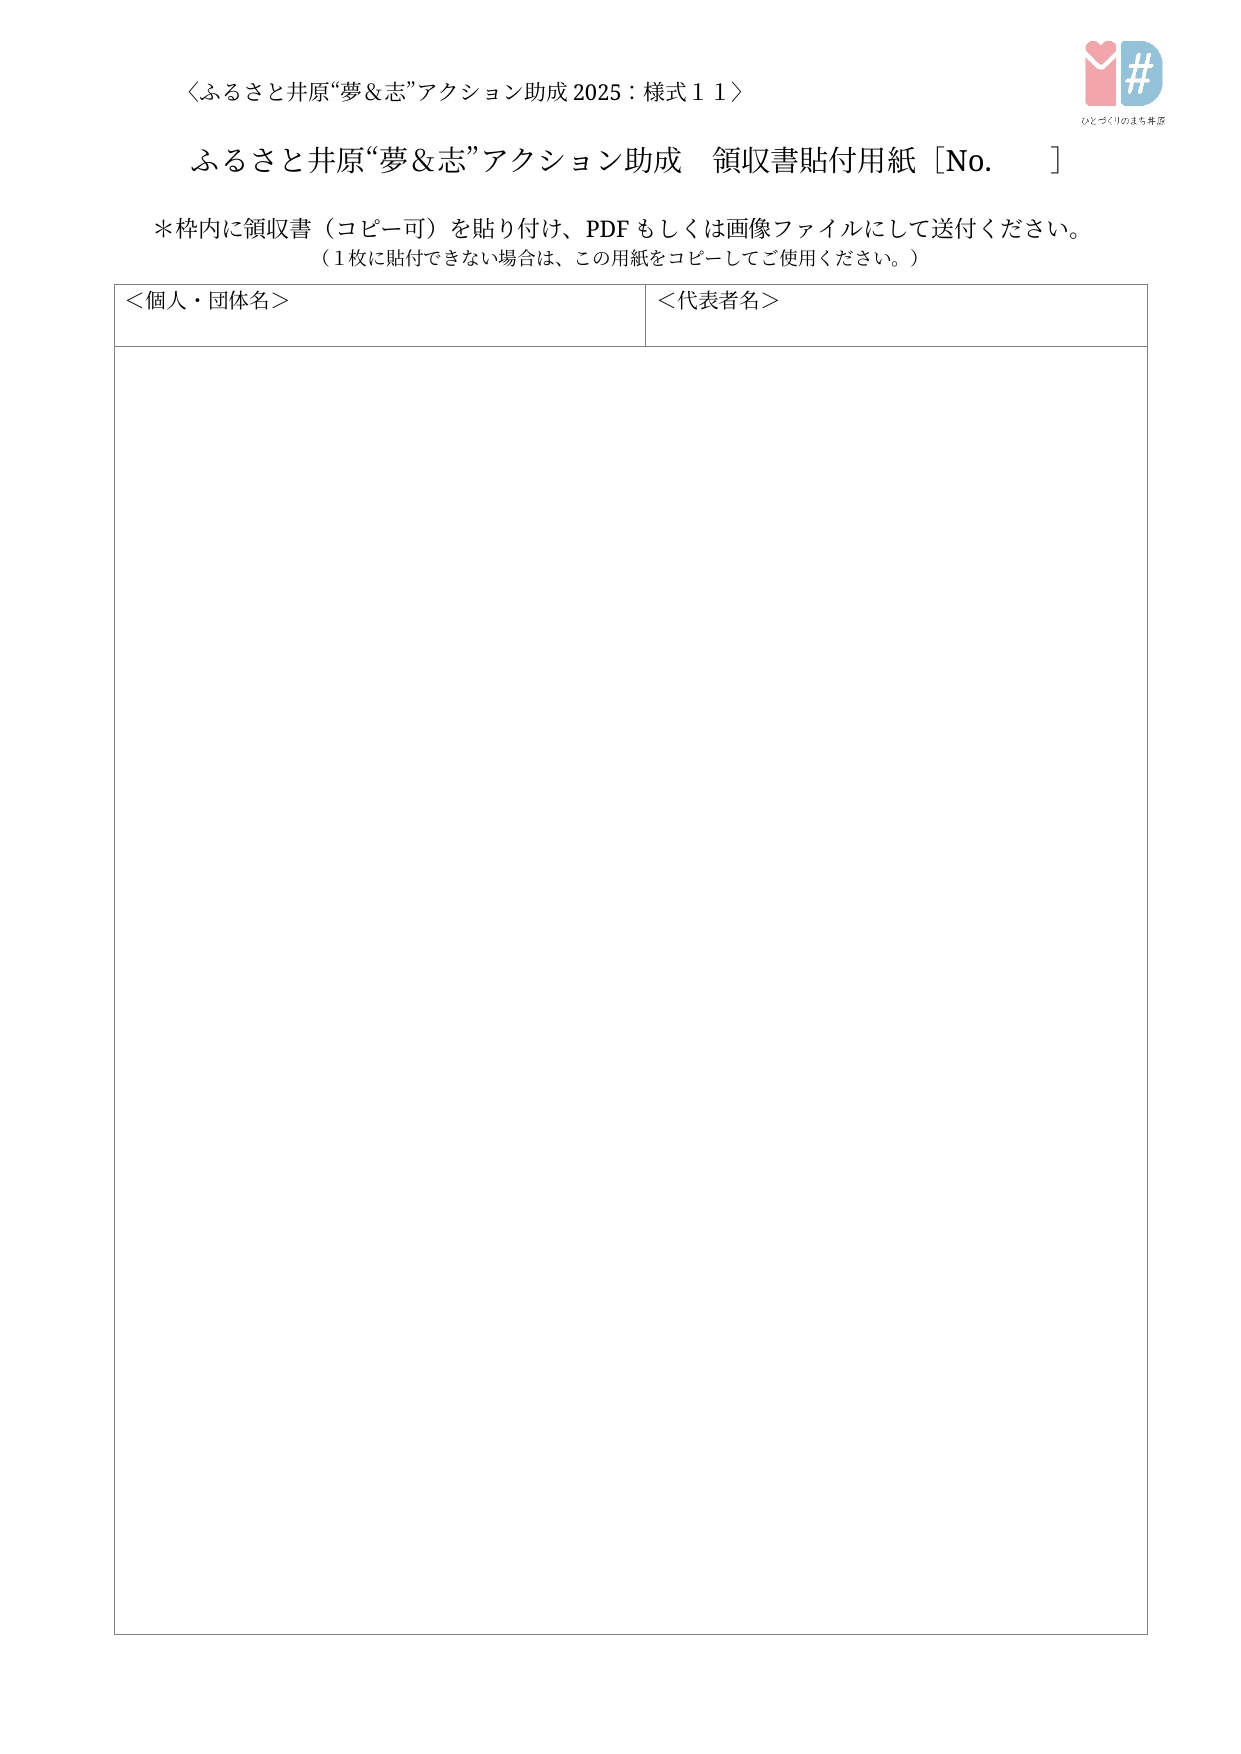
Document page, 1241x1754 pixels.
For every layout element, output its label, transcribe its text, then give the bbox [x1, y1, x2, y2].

text ふるさと井原“夢＆志”アクション助成 領収書貼付用紙［No. ］ [118, 138, 1152, 180]
table_header ＜個人・団体名＞ [115, 285, 645, 346]
table_cell [115, 347, 1147, 1634]
table_header ＜代表者名＞ [646, 285, 1147, 346]
picture [1081, 41, 1165, 125]
text （１枚に貼付できない場合は、この用紙をコピーしてご使用ください。） [177, 244, 1063, 271]
text ＊枠内に領収書（コピー可）を貼り付け、PDFもしくは画像ファイルにして送付ください。 [92, 211, 1152, 244]
